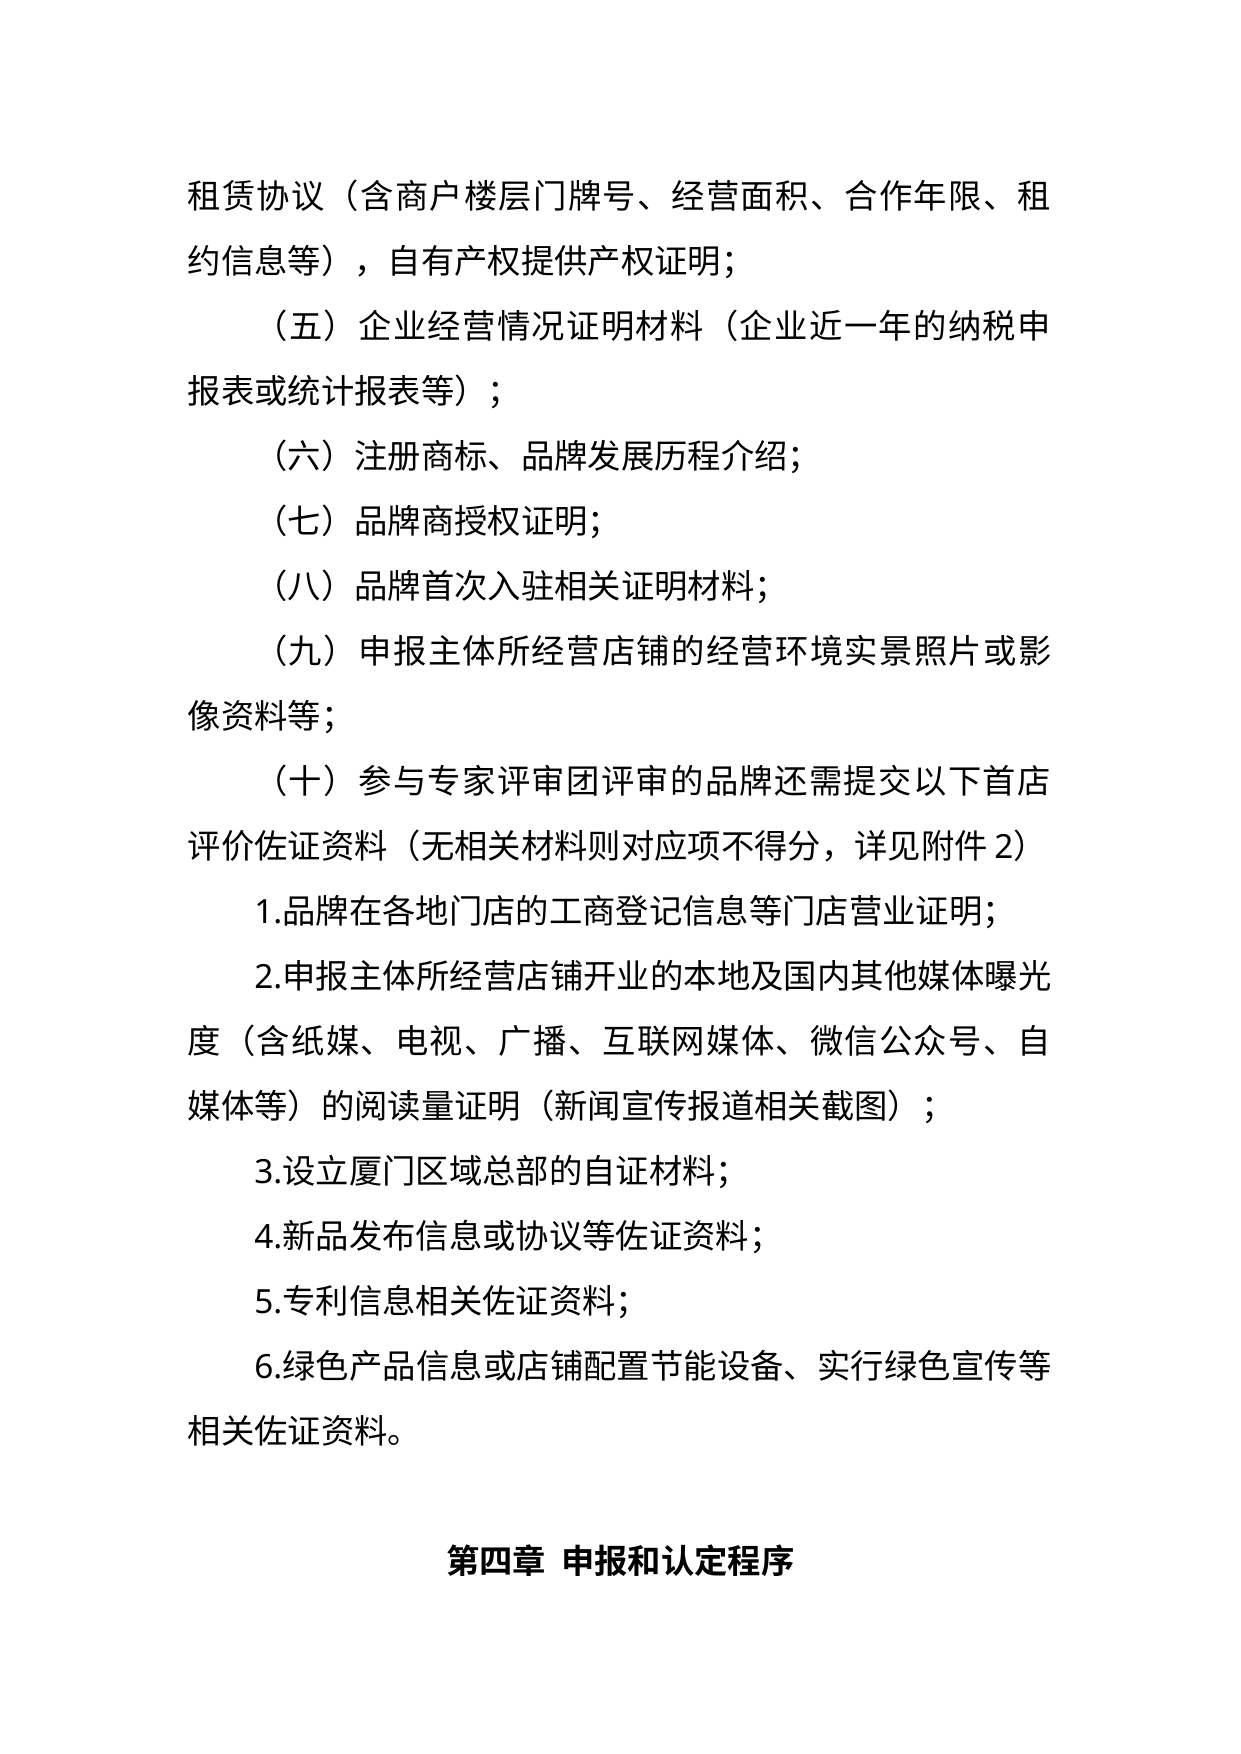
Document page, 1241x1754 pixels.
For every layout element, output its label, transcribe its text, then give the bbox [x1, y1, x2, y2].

text 4.新品发布信息或协议等佐证资料； [187, 1202, 1053, 1267]
text （九）申报主体所经营店铺的经营环境实景照片或影像资料等； [187, 617, 1053, 747]
text 3.设立厦门区域总部的自证材料； [187, 1137, 1053, 1202]
text （五）企业经营情况证明材料（企业近一年的纳税申报表或统计报表等）； [187, 292, 1053, 422]
text 1.品牌在各地门店的工商登记信息等门店营业证明； [187, 877, 1053, 942]
text 6.绿色产品信息或店铺配置节能设备、实行绿色宣传等相关佐证资料。 [187, 1332, 1053, 1462]
text （六）注册商标、品牌发展历程介绍； [187, 422, 1053, 487]
text 2.申报主体所经营店铺开业的本地及国内其他媒体曝光度（含纸媒、电视、广播、互联网媒体、微信公众号、自媒体等）的阅读量证明（新闻宣传报道相关截图）； [187, 942, 1053, 1137]
list 第四章 申报和认定程序 [187, 1527, 1053, 1592]
text （十）参与专家评审团评审的品牌还需提交以下首店评价佐证资料（无相关材料则对应项不得分，详见附件2） [187, 747, 1053, 877]
text 5.专利信息相关佐证资料； [187, 1267, 1053, 1332]
text （七）品牌商授权证明； [187, 487, 1053, 552]
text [187, 162, 1053, 292]
text （八）品牌首次入驻相关证明材料； [187, 552, 1053, 617]
